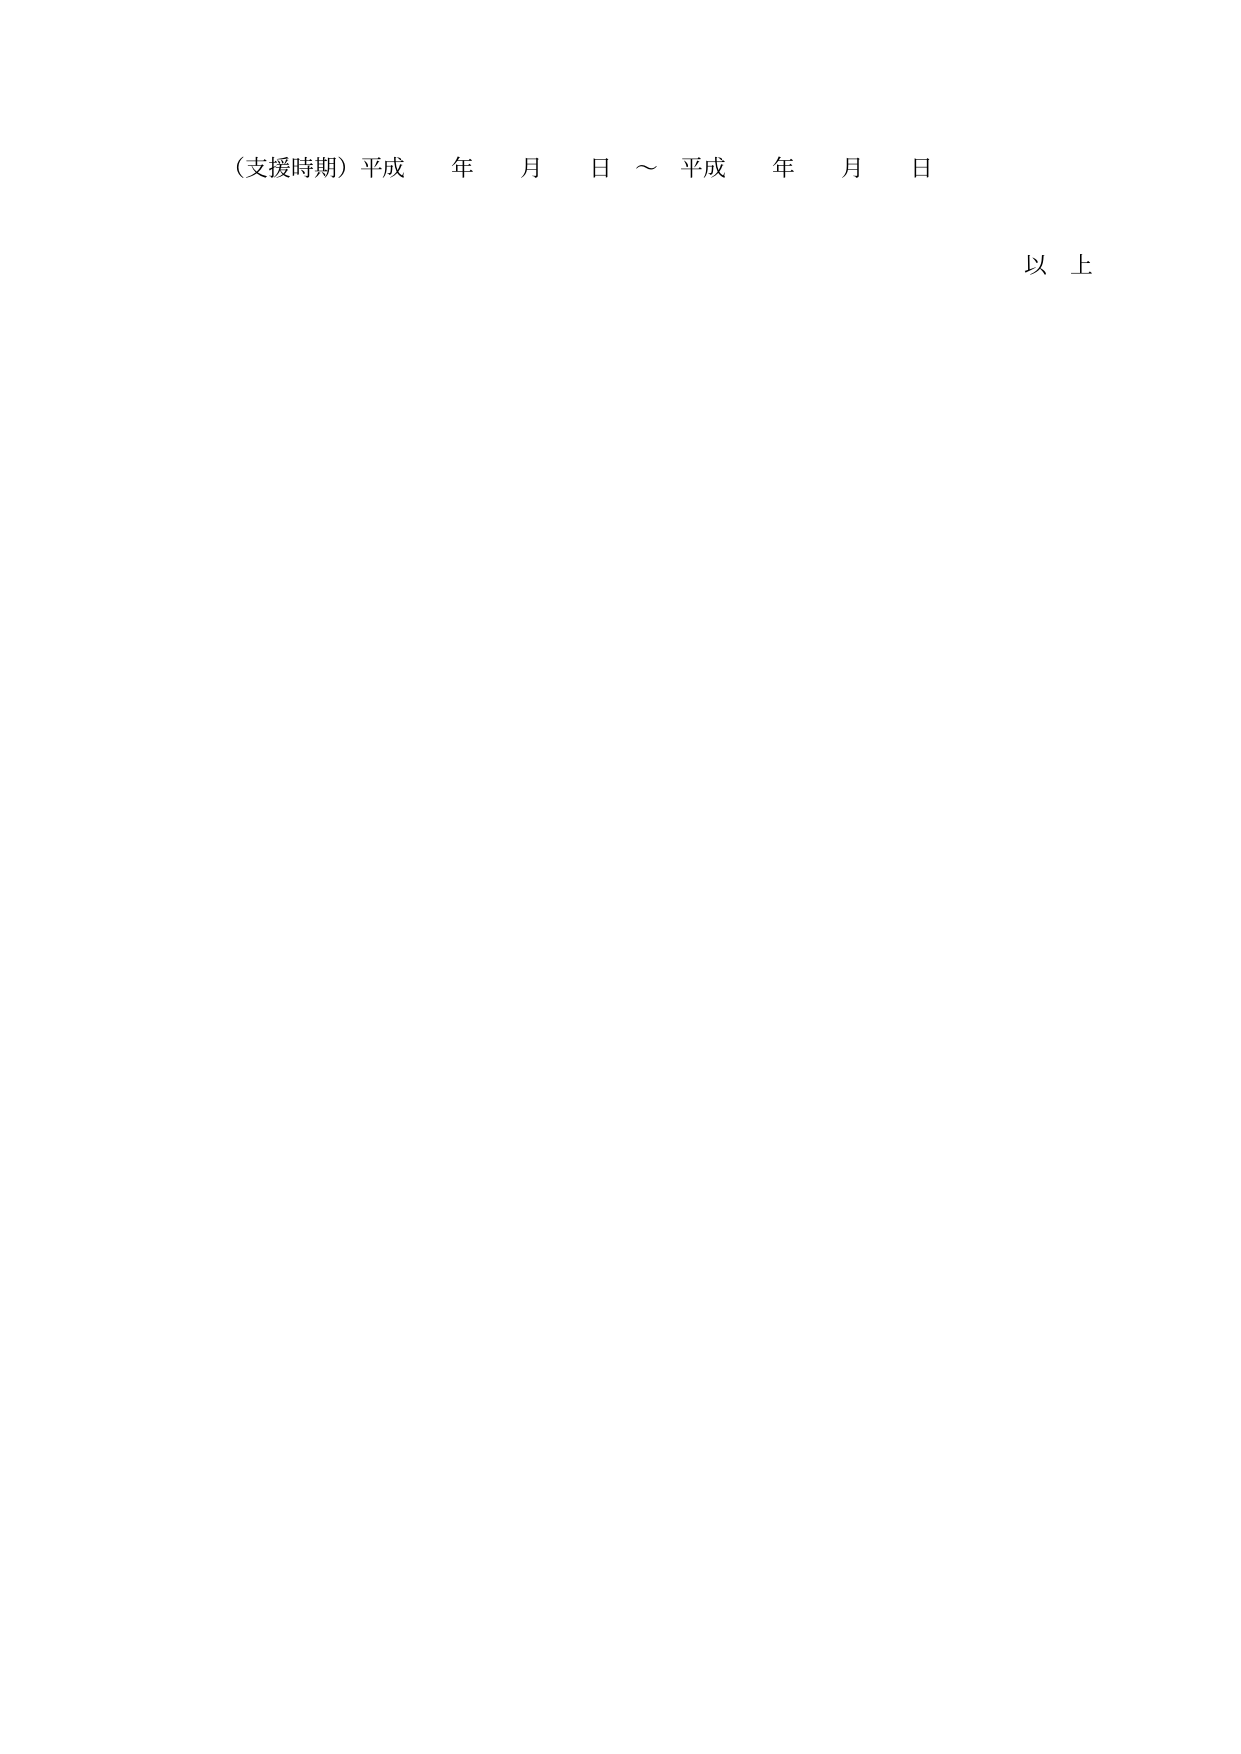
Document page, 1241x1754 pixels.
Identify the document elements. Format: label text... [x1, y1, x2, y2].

text 以 上 [148, 231, 1092, 296]
text （支援時期）平成 年 月 日 ～ 平成 年 月 日 [148, 134, 1092, 199]
